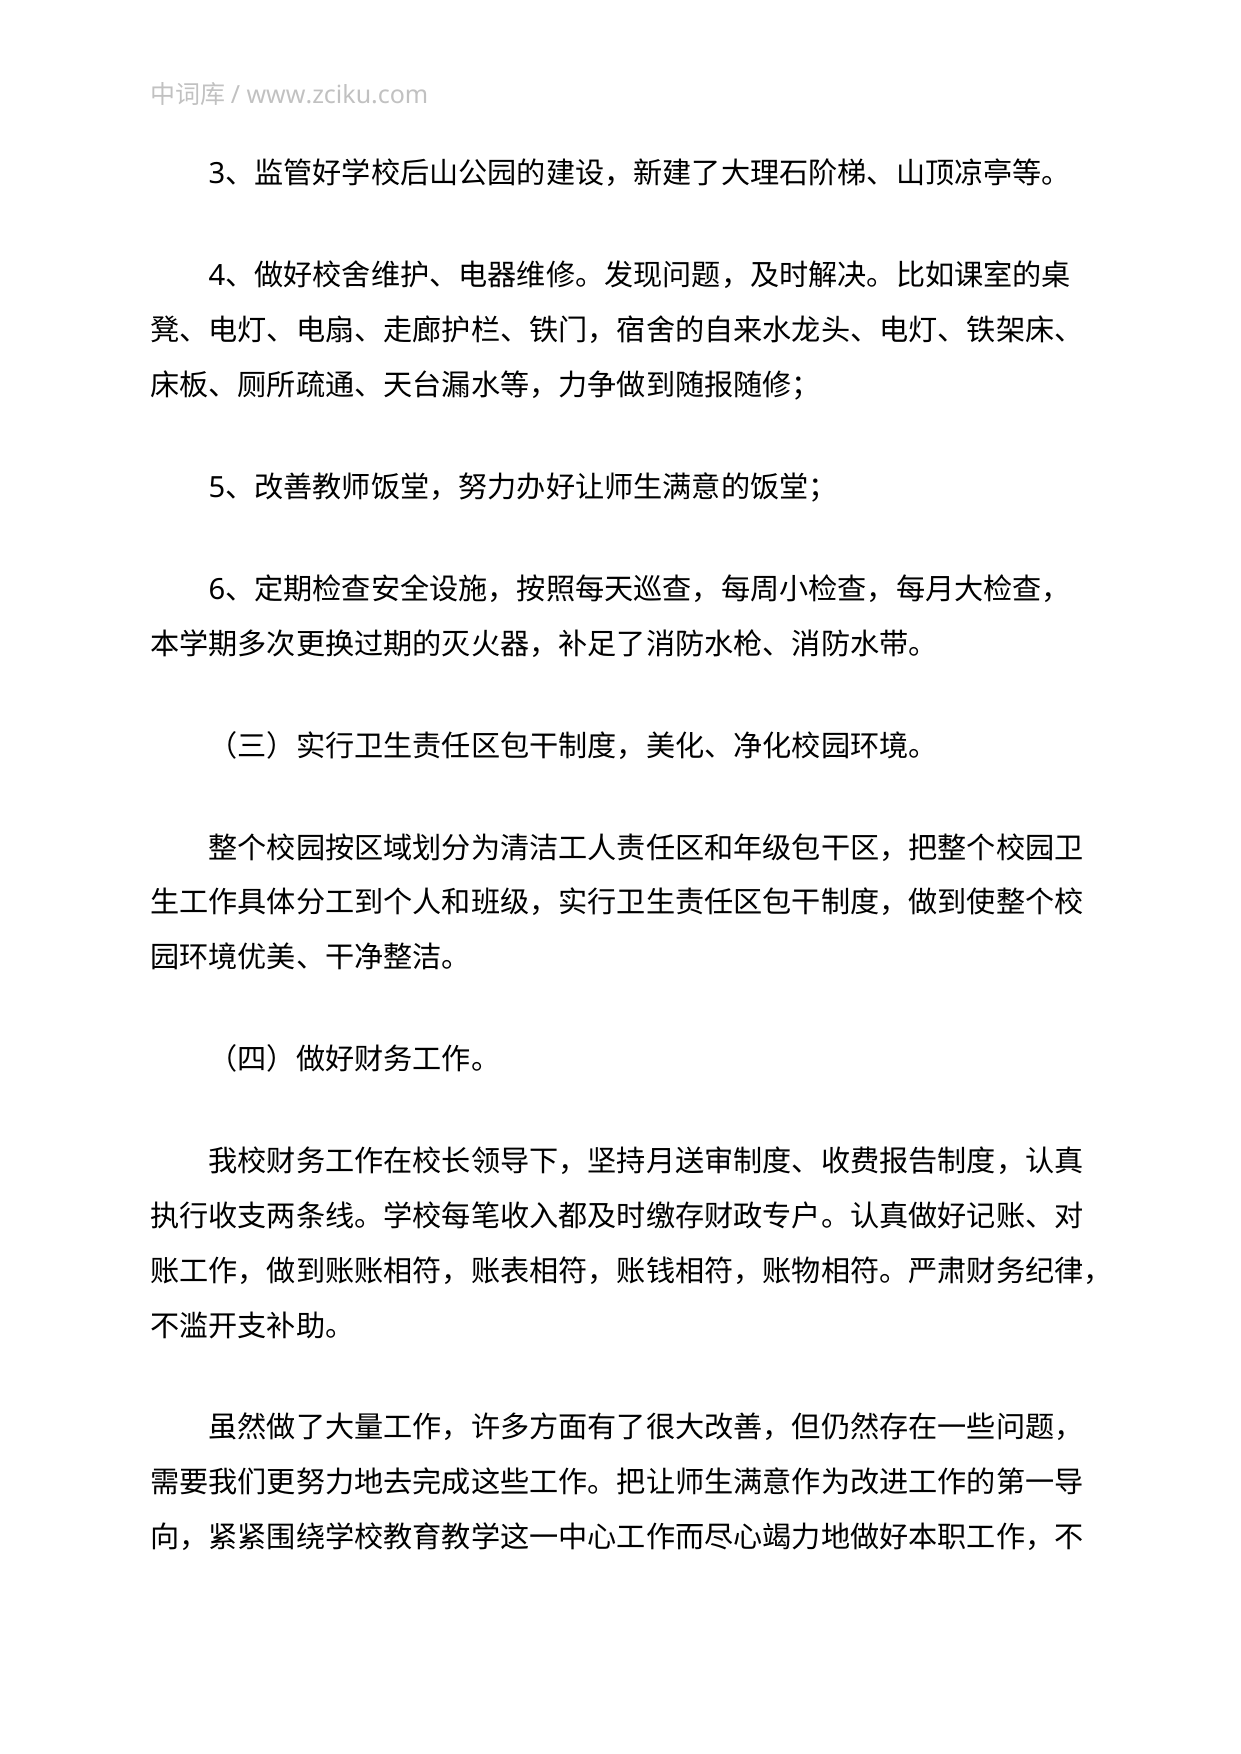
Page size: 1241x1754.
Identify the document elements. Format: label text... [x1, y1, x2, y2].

text 我校财务工作在校长领导下，坚持月送审制度、收费报告制度，认真执行收支两条线。学校每笔收入都及时缴存财政专户。认真做好记账、对账工作，做到账账相符，账表相符，账钱相符，账物相符。严肃财务纪律，不滥开支补助。 [150, 1137, 1090, 1344]
text 整个校园按区域划分为清洁工人责任区和年级包干区，把整个校园卫生工作具体分工到个人和班级，实行卫生责任区包干制度，做到使整个校园环境优美、干净整洁。 [150, 824, 1090, 976]
text 3、监管好学校后山公园的建设，新建了大理石阶梯、山顶凉亭等。 [150, 150, 1090, 192]
text （四）做好财务工作。 [150, 1036, 1090, 1078]
text 6、定期检查安全设施，按照每天巡查，每周小检查，每月大检查，本学期多次更换过期的灭火器，补足了消防水枪、消防水带。 [150, 566, 1090, 663]
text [150, 1404, 1090, 1556]
text （三）实行卫生责任区包干制度，美化、净化校园环境。 [150, 722, 1090, 765]
text 4、做好校舍维护、电器维修。发现问题，及时解决。比如课室的桌凳、电灯、电扇、走廊护栏、铁门，宿舍的自来水龙头、电灯、铁架床、床板、厕所疏通、天台漏水等，力争做到随报随修； [150, 252, 1090, 404]
text 5、改善教师饭堂，努力办好让师生满意的饭堂； [150, 464, 1090, 506]
